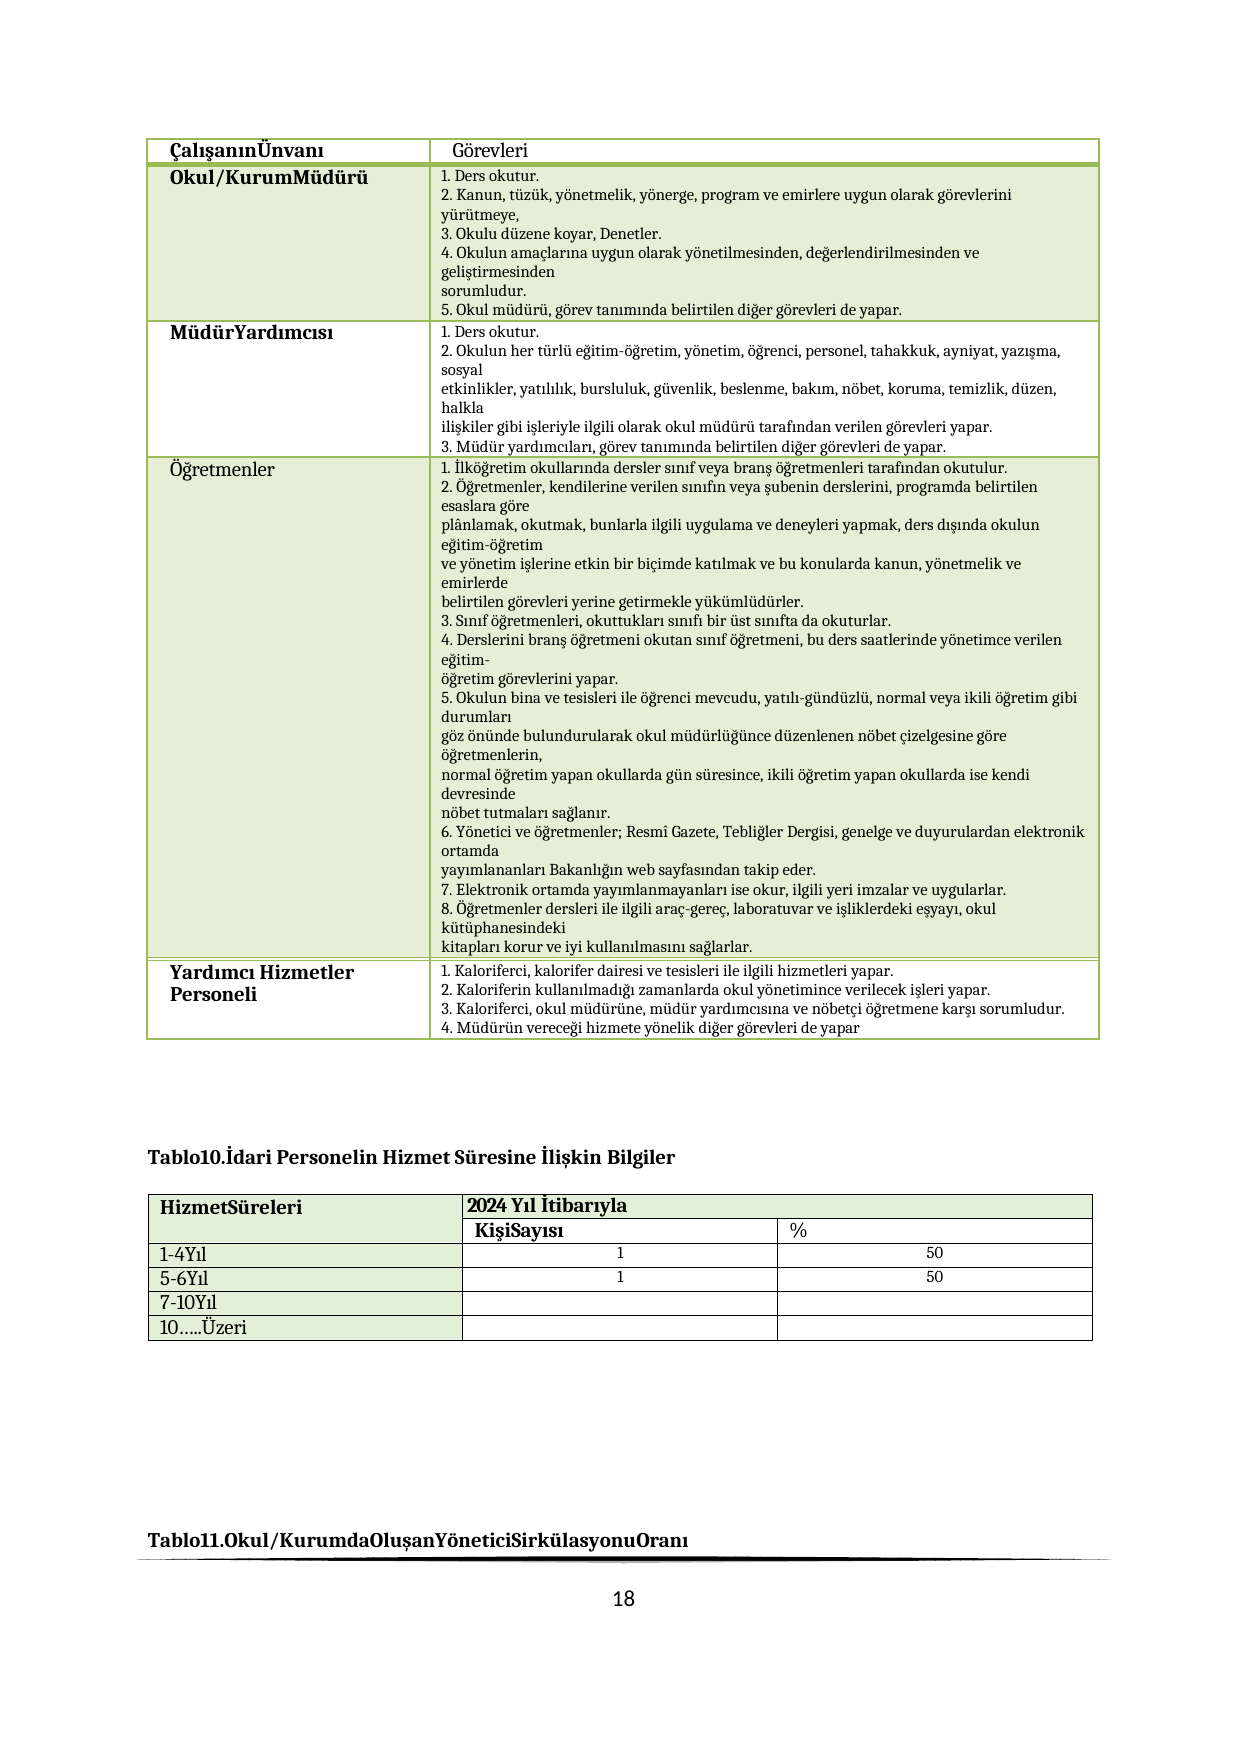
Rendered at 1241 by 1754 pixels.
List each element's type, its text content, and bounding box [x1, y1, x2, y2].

table_cell 1 [463, 1268, 777, 1291]
table_cell 1. Ders okutur. 2. Kanun, tüzük, yönetmelik, yönerge, program ve emirlere uygun olarak görevlerini yürütmeye, 3. Okulu düzene koyar, Denetler. 4. Okulun amaçlarına uygun olarak yönetilmesinden, değerlendirilmesinden ve geliştirmesinden sorumludur. 5. Okul müdürü, görev tanımında belirtilen diğer görevleri de yapar. [431, 167, 1098, 320]
table_cell [463, 1316, 777, 1340]
picture [135, 1555, 1111, 1564]
table_header ÇalışanınÜnvanı [148, 140, 429, 162]
table_cell [778, 1316, 1092, 1340]
table_cell 1 [463, 1244, 777, 1267]
table_cell 50 [778, 1244, 1092, 1267]
table_cell 1. İlköğretim okullarında dersler sınıf veya branş öğretmenleri tarafından okutulur. 2. Öğretmenler, kendilerine verilen sınıfın veya şubenin derslerini, programda belirtilen esaslara göre plânlamak, okutmak, bunlarla ilgili uygulama ve deneyleri yapmak, ders dışında okulun eğitim-öğretim ve yönetim işlerine etkin bir biçimde katılmak ve bu konularda kanun, yönetmelik ve emirlerde belirtilen görevleri yerine getirmekle yükümlüdürler. 3. Sınıf öğretmenleri, okuttukları sınıfı bir üst sınıfta da okuturlar. 4. Derslerini branş öğretmeni okutan sınıf öğretmeni, bu ders saatlerinde yönetimce verilen eğitim- öğretim görevlerini yapar. 5. Okulun bina ve tesisleri ile öğrenci mevcudu, yatılı-gündüzlü, normal veya ikili öğretim gibi durumları göz önünde bulundurularak okul müdürlüğünce düzenlenen nöbet çizelgesine göre öğretmenlerin, normal öğretim yapan okullarda gün süresince, ikili öğretim yapan okullarda ise kendi devresinde nöbet tutmaları sağlanır. 6. Yönetici ve öğretmenler; Resmî Gazete, Tebliğler Dergisi, genelge ve duyurulardan elektronik ortamda yayımlananları Bakanlığın web sayfasından takip eder. 7. Elektronik ortamda yayımlanmayanları ise okur, ilgili yeri imzalar ve uygularlar. 8. Öğretmenler dersleri ile ilgili araç-gereç, laboratuvar ve işliklerdeki eşyayı, okul kütüphanesindeki kitapları korur ve iyi kullanılmasını sağlarlar. [431, 458, 1098, 957]
text Tablo10.İdari Personelin Hizmet Süresine İlişkin Bilgiler [148, 1145, 1198, 1169]
table_cell 7-10Yıl [149, 1292, 462, 1315]
text Tablo11.Okul/KurumdaOluşanYöneticiSirkülasyonuOranı [148, 1529, 1198, 1553]
table_cell MüdürYardımcısı [148, 322, 429, 456]
table_header HizmetSüreleri [149, 1195, 462, 1242]
table_cell Öğretmenler [148, 458, 429, 957]
table_header Görevleri [431, 140, 1098, 162]
table_cell Yardımcı Hizmetler Personeli [148, 961, 429, 1038]
table_cell 1. Kaloriferci, kalorifer dairesi ve tesisleri ile ilgili hizmetleri yapar. 2. Kaloriferin kullanılmadığı zamanlarda okul yönetimince verilecek işleri yapar. 3. Kaloriferci, okul müdürüne, müdür yardımcısına ve nöbetçi öğretmene karşı sorumludur. 4. Müdürün vereceği hizmete yönelik diğer görevleri de yapar [431, 961, 1098, 1038]
table_cell 5-6Yıl [149, 1268, 462, 1291]
table_cell 1-4Yıl [149, 1244, 462, 1267]
table_cell % [778, 1219, 1092, 1242]
table_cell KişiSayısı [463, 1219, 777, 1242]
table_cell 10…..Üzeri [149, 1316, 462, 1340]
table_header 2024 Yıl İtibarıyla [463, 1195, 1092, 1218]
table_cell 50 [778, 1268, 1092, 1291]
table_cell [778, 1292, 1092, 1315]
table_cell 1. Ders okutur. 2. Okulun her türlü eğitim-öğretim, yönetim, öğrenci, personel, tahakkuk, ayniyat, yazışma, sosyal etkinlikler, yatılılık, bursluluk, güvenlik, beslenme, bakım, nöbet, koruma, temizlik, düzen, halkla ilişkiler gibi işleriyle ilgili olarak okul müdürü tarafından verilen görevleri yapar. 3. Müdür yardımcıları, görev tanımında belirtilen diğer görevleri de yapar. [431, 322, 1098, 456]
table_cell [463, 1292, 777, 1315]
table_cell Okul/KurumMüdürü [148, 167, 429, 320]
